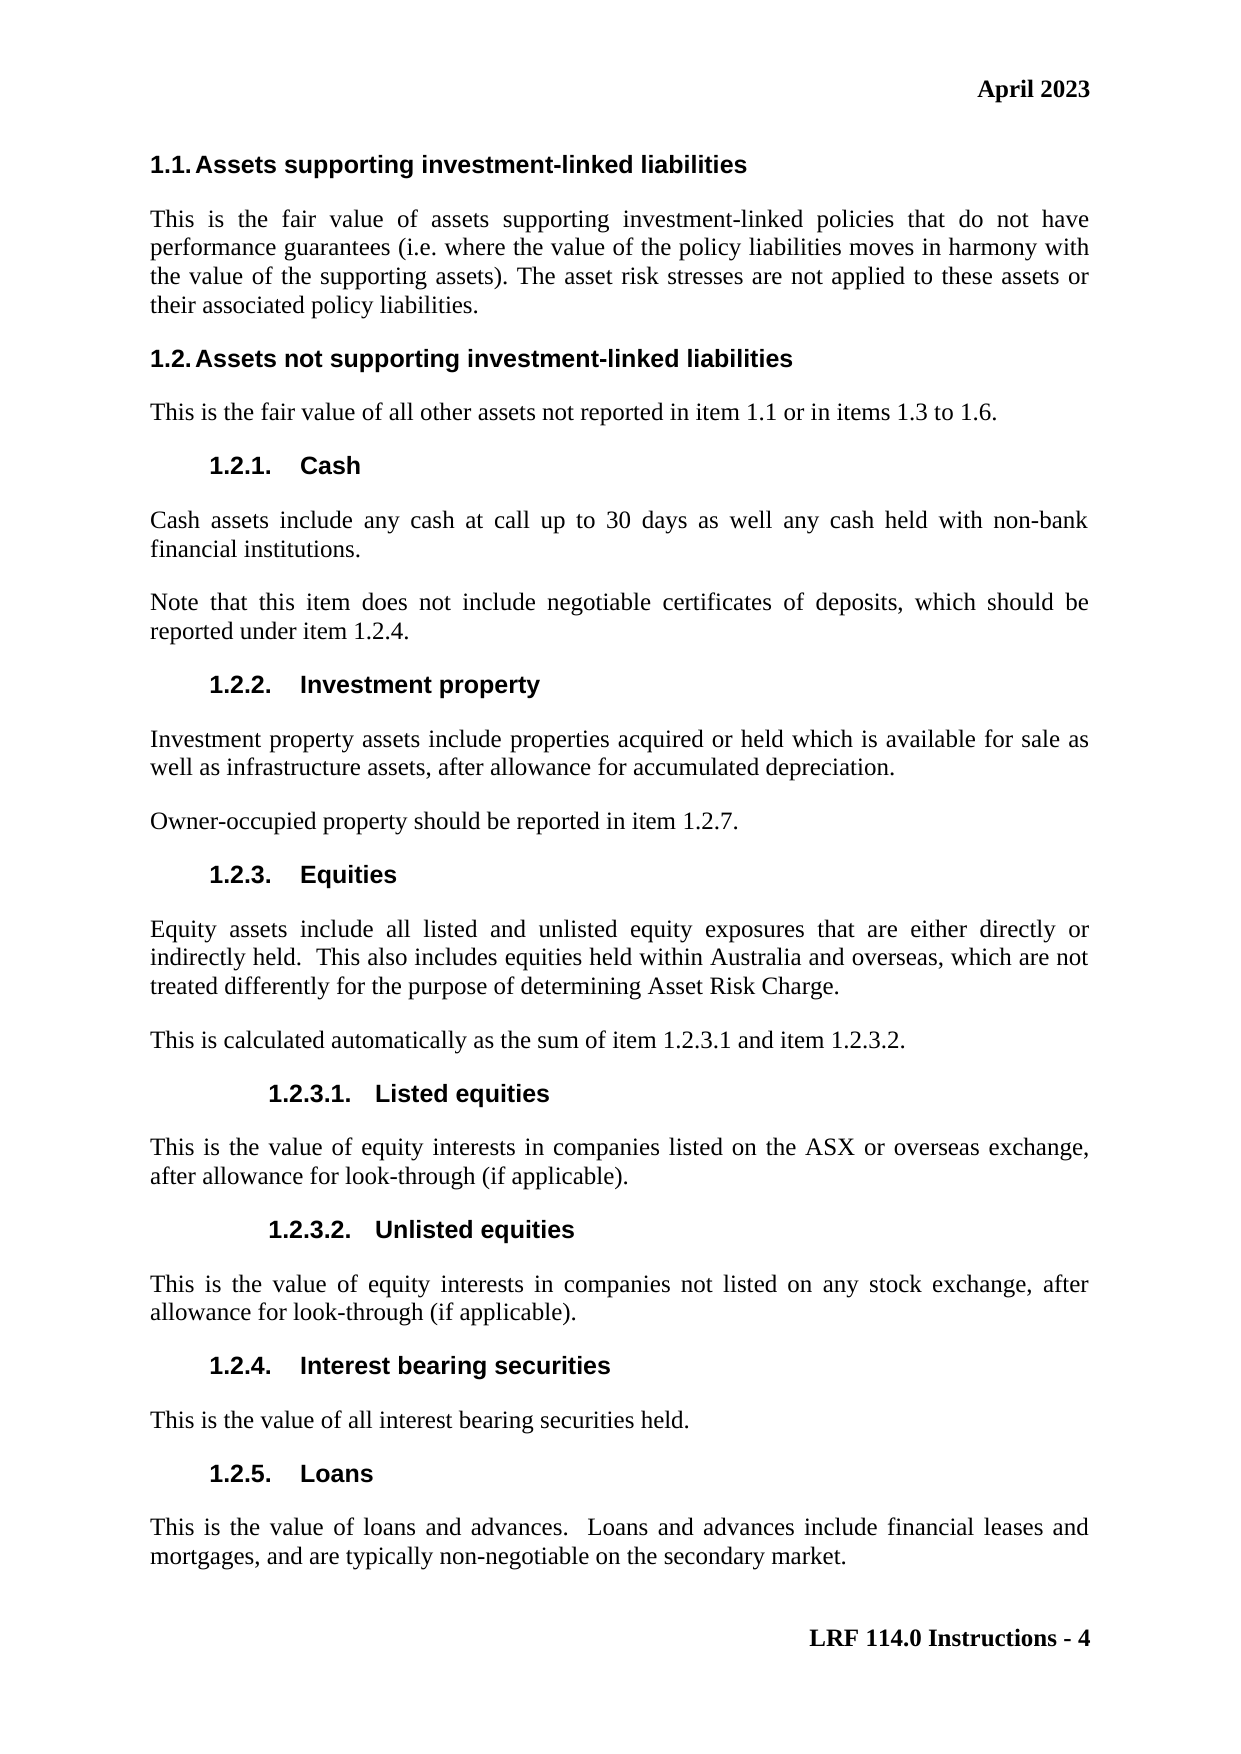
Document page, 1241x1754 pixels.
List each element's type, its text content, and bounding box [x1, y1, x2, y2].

list Loans [209, 1459, 1090, 1487]
text This is the value of equity interests in companies listed on the ASX or overseas exchange, after allowance for look-through (if applicable). [150, 1132, 1090, 1190]
text This is calculated automatically as the sum of item 1.2.3.1 and item 1.2.3.2. [150, 1025, 1090, 1054]
list Interest bearing securities [209, 1351, 1090, 1380]
list Investment property [209, 670, 1090, 699]
list Cash [209, 451, 1090, 480]
list Listed equities [268, 1079, 1090, 1107]
text Investment property assets include properties acquired or held which is available for sale as well as infrastructure assets, after allowance for accumulated depreciation. [150, 724, 1090, 781]
text This is the value of all interest bearing securities held. [150, 1405, 1090, 1434]
text This is the fair value of assets supporting investment-linked policies that do not have performance guarantees (i.e. where the value of the policy liabilities moves in harmony with the value of the supporting assets). The asset risk stresses are not applied to these assets or their associated policy liabilities. [150, 204, 1090, 319]
text This is the value of loans and advances. Loans and advances include financial leases and mortgages, and are typically non-negotiable on the secondary market. [150, 1512, 1090, 1570]
list Assets supporting investment-linked liabilities [150, 150, 1090, 179]
list Equities [209, 860, 1090, 889]
text Owner-occupied property should be reported in item 1.2.7. [150, 806, 1090, 835]
text Note that this item does not include negotiable certificates of deposits, which should be reported under item 1.2.4. [150, 587, 1090, 645]
text This is the fair value of all other assets not reported in item 1.1 or in items 1.3 to 1.6. [150, 397, 1090, 426]
list Assets not supporting investment-linked liabilities [150, 344, 1090, 372]
text This is the value of equity interests in companies not listed on any stock exchange, after allowance for look-through (if applicable). [150, 1269, 1090, 1326]
text Equity assets include all listed and unlisted equity exposures that are either directly or indirectly held. This also includes equities held within Australia and overseas, which are not treated differently for the purpose of determining Asset Risk Charge. [150, 914, 1090, 1000]
text Cash assets include any cash at call up to 30 days as well any cash held with non-bank financial institutions. [150, 505, 1090, 562]
list Unlisted equities [268, 1215, 1090, 1244]
